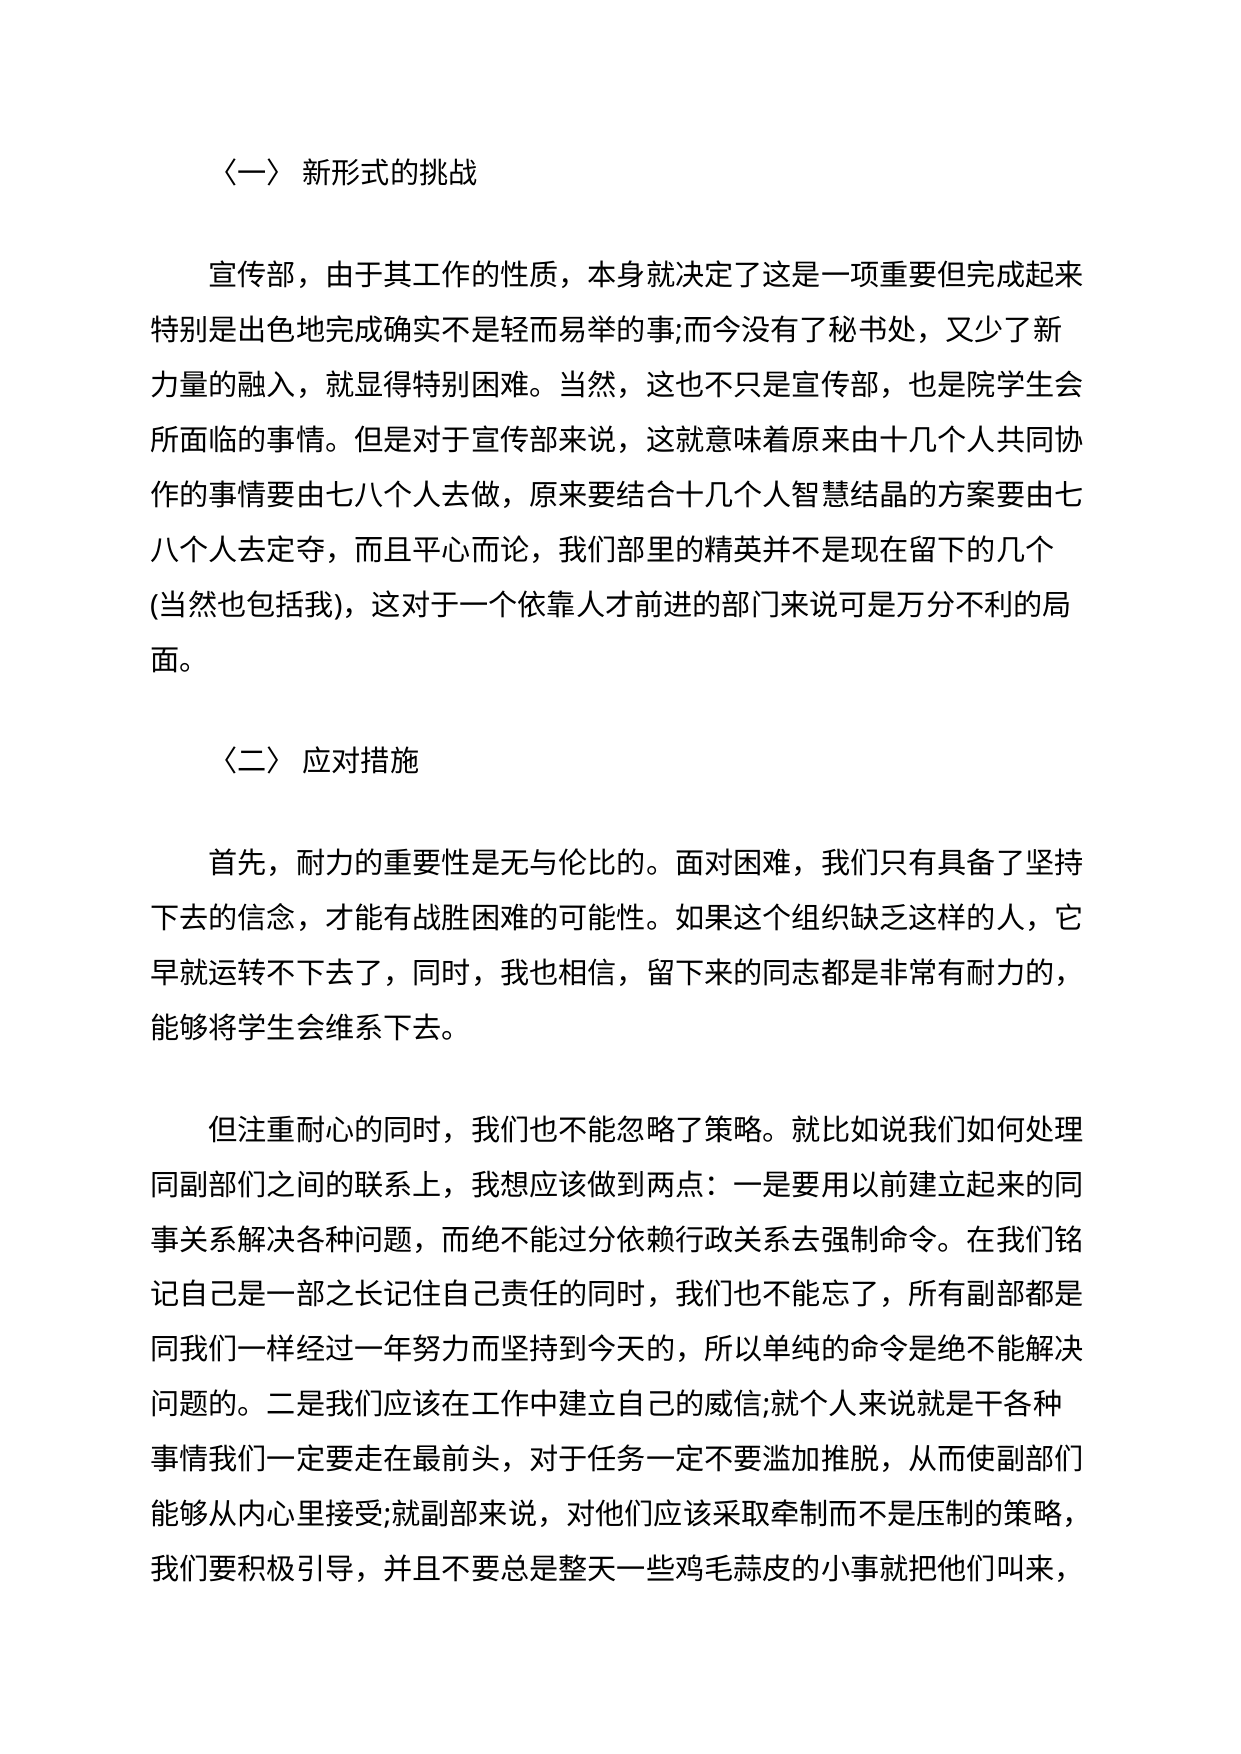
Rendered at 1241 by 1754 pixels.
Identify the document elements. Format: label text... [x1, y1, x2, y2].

text 首先，耐力的重要性是无与伦比的。面对困难，我们只有具备了坚持下去的信念，才能有战胜困难的可能性。如果这个组织缺乏这样的人，它早就运转不下去了，同时，我也相信，留下来的同志都是非常有耐力的，能够将学生会维系下去。 [150, 840, 1090, 1047]
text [150, 1106, 1090, 1588]
text 〈二〉 应对措施 [150, 738, 1090, 780]
text 〈一〉 新形式的挑战 [150, 150, 1090, 192]
text 宣传部，由于其工作的性质，本身就决定了这是一项重要但完成起来特别是出色地完成确实不是轻而易举的事;而今没有了秘书处，又少了新力量的融入，就显得特别困难。当然，这也不只是宣传部，也是院学生会所面临的事情。但是对于宣传部来说，这就意味着原来由十几个人共同协作的事情要由七八个人去做，原来要结合十几个人智慧结晶的方案要由七八个人去定夺，而且平心而论，我们部里的精英并不是现在留下的几个(当然也包括我)，这对于一个依靠人才前进的部门来说可是万分不利的局面。 [150, 252, 1090, 678]
